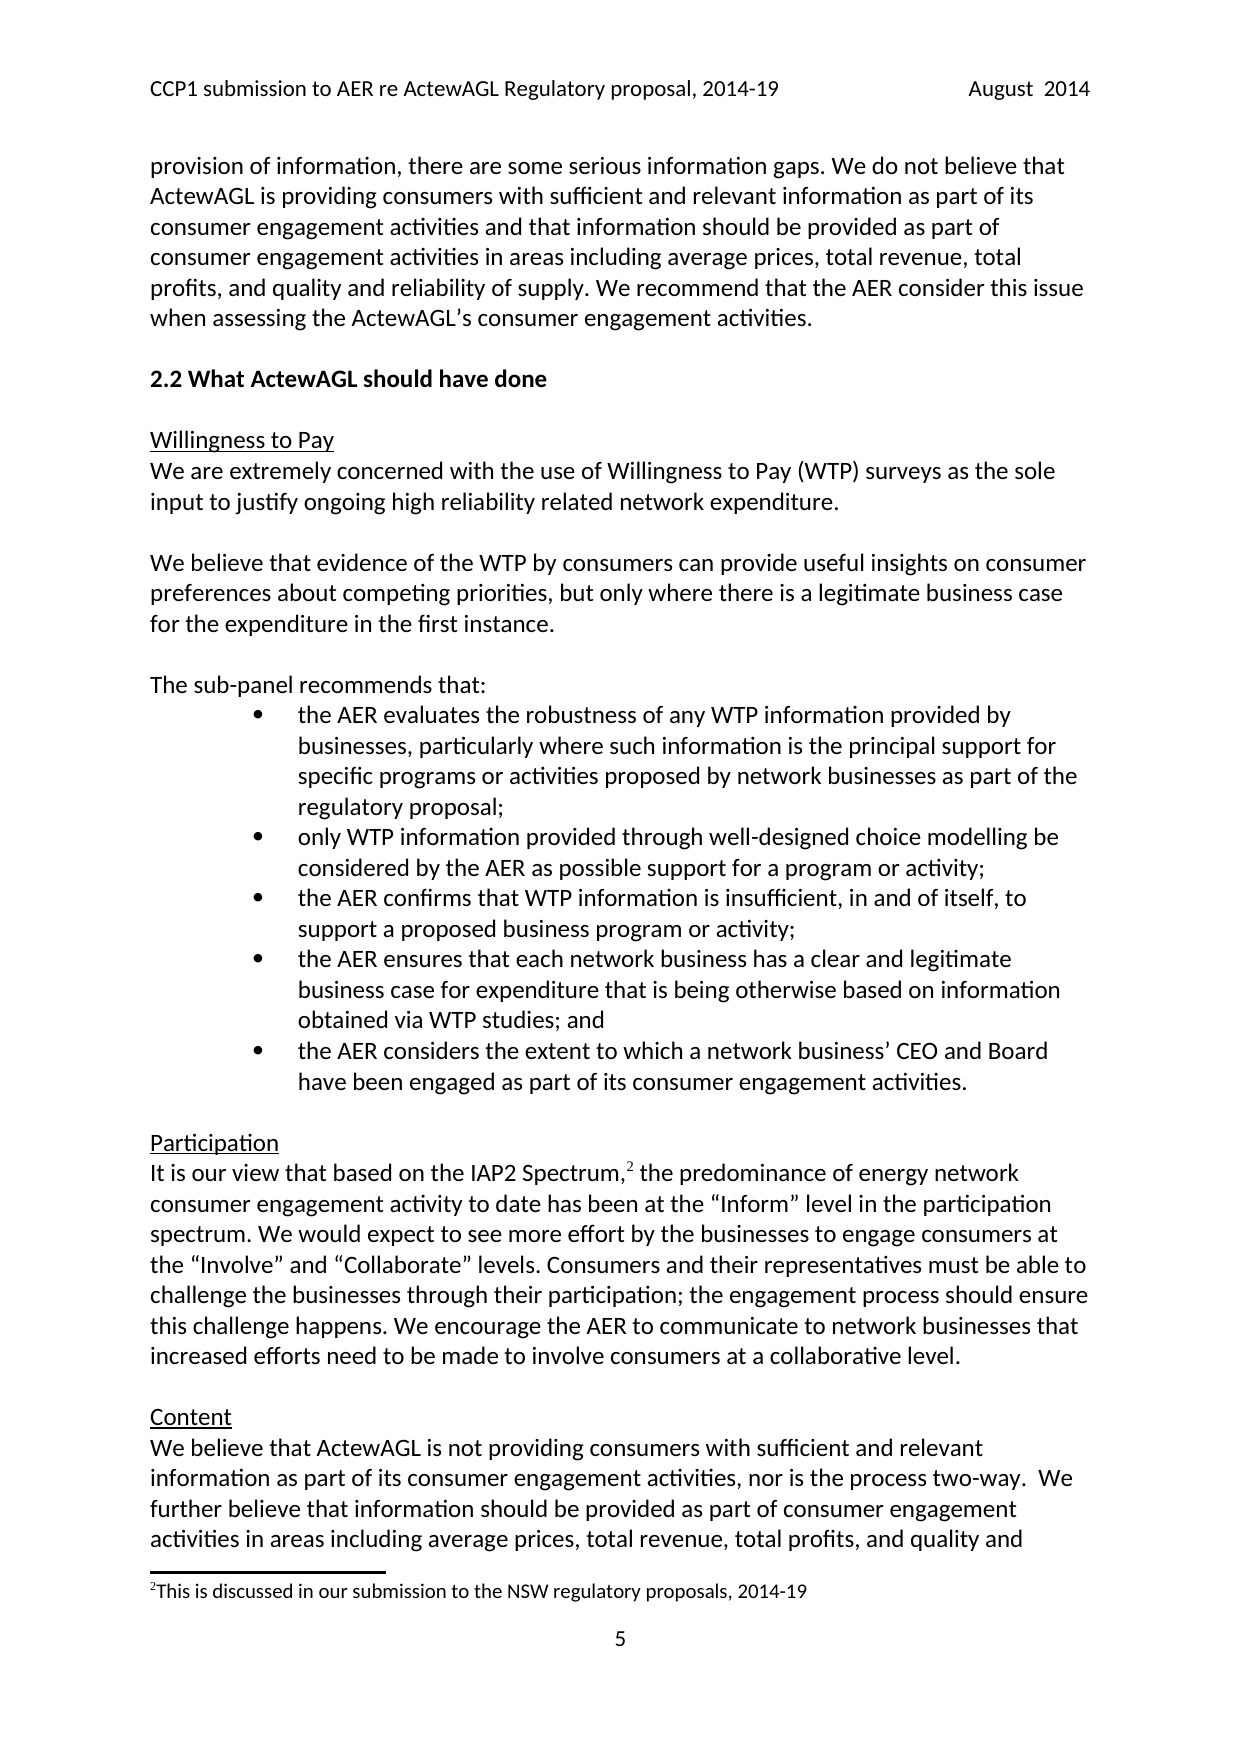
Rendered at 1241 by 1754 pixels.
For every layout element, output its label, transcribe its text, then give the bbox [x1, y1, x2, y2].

list Participation [150, 1127, 1090, 1157]
list only WTP information provided through well-designed choice modelling be considered by the AER as possible support for a program or activity; [253, 821, 1090, 882]
text The sub-panel recommends that: [150, 669, 1090, 699]
subtitle Willingness to Pay [150, 425, 1090, 455]
text We are extremely concerned with the use of Willingness to Pay (WTP) surveys as the sole input to justify ongoing high reliability related network expenditure. [150, 455, 1090, 516]
list the AER confirms that WTP information is insufficient, in and of itself, to support a proposed business program or activity; [253, 882, 1090, 943]
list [150, 1432, 1090, 1554]
list the AER ensures that each network business has a clear and legitimate business case for expenditure that is being otherwise based on information obtained via WTP studies; and [253, 943, 1090, 1035]
text 2.2 What ActewAGL should have done [150, 364, 1090, 394]
list the AER evaluates the robustness of any WTP information provided by businesses, particularly where such information is the principal support for specific programs or activities proposed by network businesses as part of the regulatory proposal; [253, 699, 1090, 821]
list the AER considers the extent to which a network business’ CEO and Board have been engaged as part of its consumer engagement activities. [253, 1035, 1090, 1096]
list Content [150, 1401, 1090, 1432]
list We believe that evidence of the WTP by consumers can provide useful insights on consumer preferences about competing priorities, but only where there is a legitimate business case for the expenditure in the first instance. [150, 547, 1090, 638]
list It is our view that based on the IAP2 Spectrum, the predominance of energy network consumer engagement activity to date has been at the “Inform” level in the participation spectrum. We would expect to see more effort by the businesses to engage consumers at the “Involve” and “Collaborate” levels. Consumers and their representatives must be able to challenge the businesses through their participation; the engagement process should ensure this challenge happens. We encourage the AER to communicate to network businesses that increased efforts need to be made to involve consumers at a collaborative level. [150, 1157, 1090, 1371]
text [150, 150, 1090, 333]
